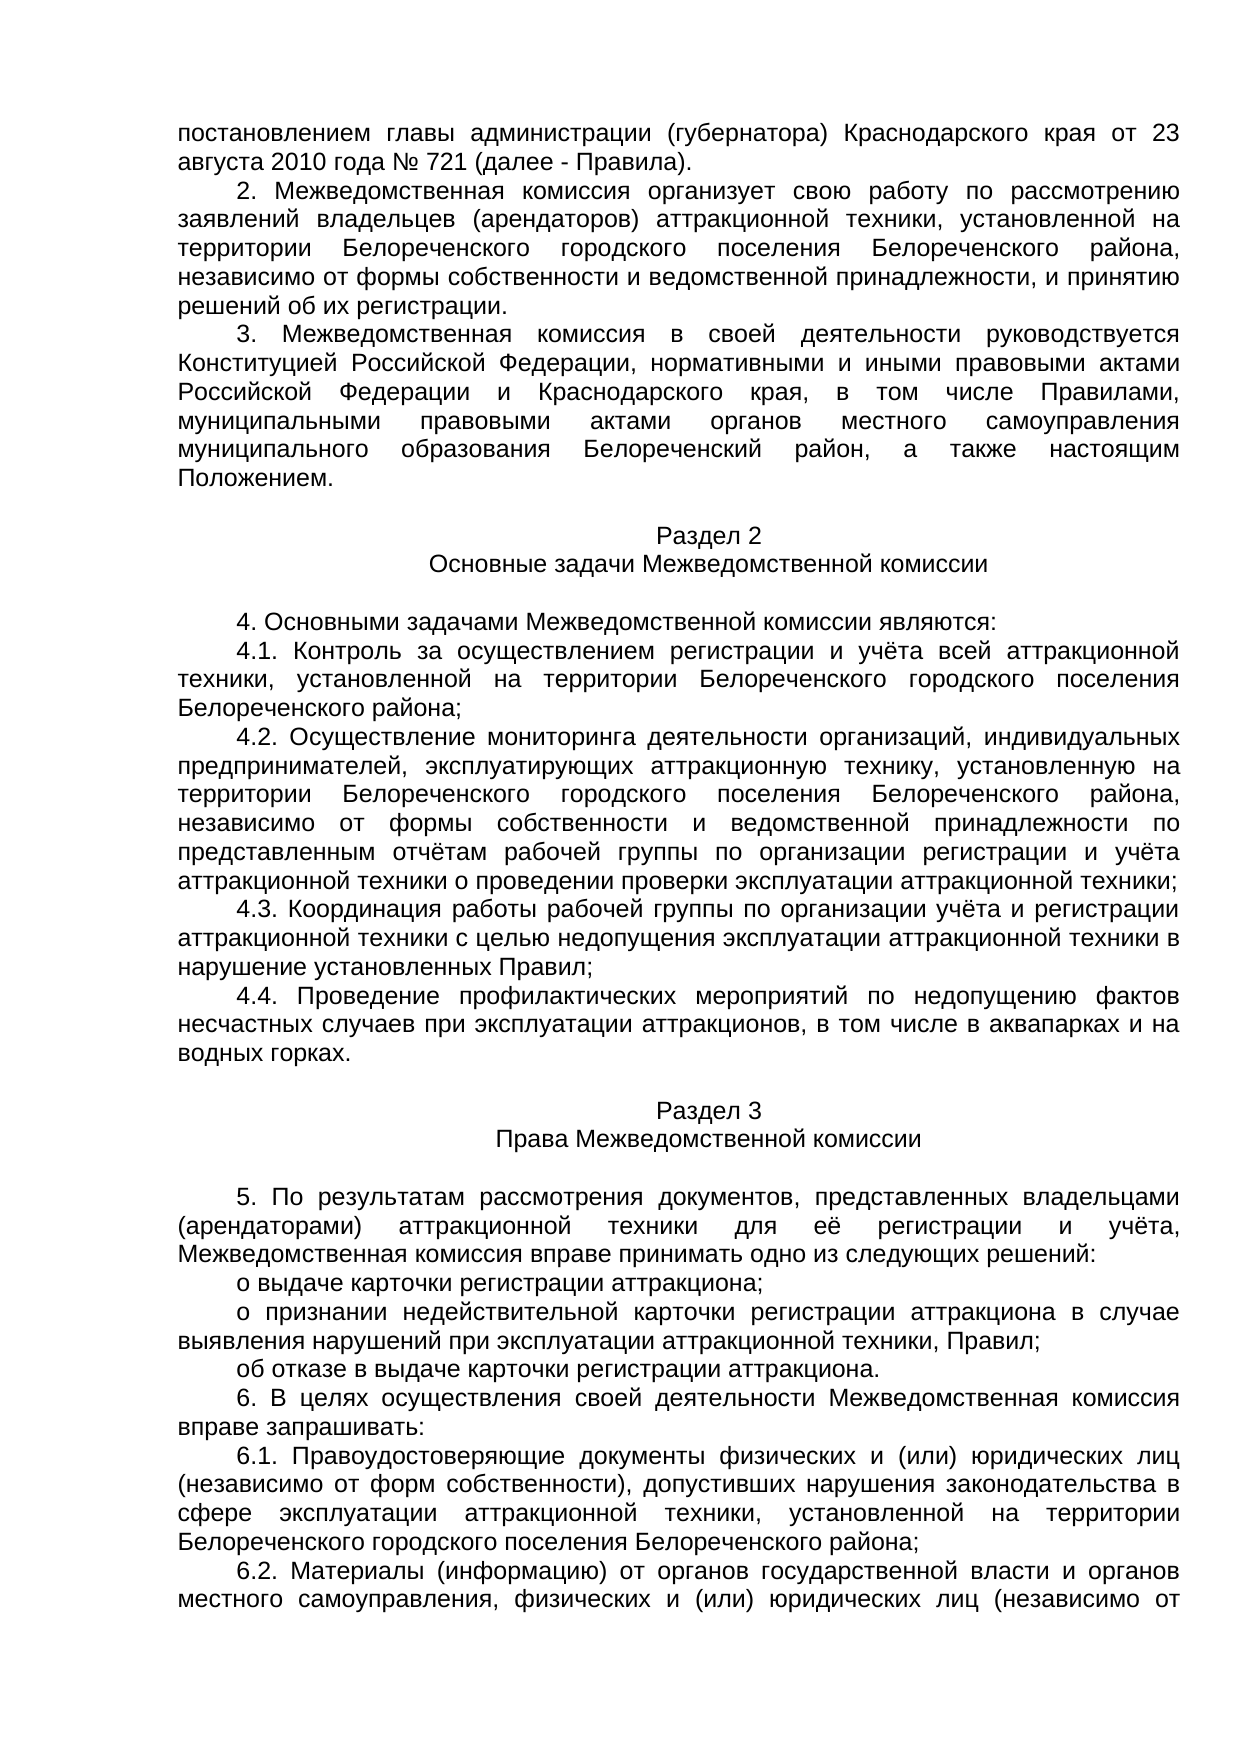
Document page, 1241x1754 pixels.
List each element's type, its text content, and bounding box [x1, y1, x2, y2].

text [177, 1556, 1181, 1613]
text 3. Межведомственная комиссия в своей деятельности руководствуется Конституцией Российской Федерации, нормативными и иными правовыми актами Российской Федерации и Краснодарского края, в том числе Правилами, муниципальными правовыми актами органов местного самоуправления муниципального образования Белореченский район, а также настоящим Положением. [177, 319, 1181, 492]
text Права Межведомственной комиссии [177, 1124, 1181, 1153]
text 2. Межведомственная комиссия организует свою работу по рассмотрению заявлений владельцев (арендаторов) аттракционной техники, установленной на территории Белореченского городского поселения Белореченского района, независимо от формы собственности и ведомственной принадлежности, и принятию решений об их регистрации. [177, 176, 1181, 319]
text Раздел 3 [177, 1096, 1181, 1124]
text 4.2. Осуществление мониторинга деятельности организаций, индивидуальных предпринимателей, эксплуатирующих аттракционную технику, установленную на территории Белореченского городского поселения Белореченского района, независимо от формы собственности и ведомственной принадлежности по представленным отчётам рабочей группы по организации регистрации и учёта аттракционной техники о проведении проверки эксплуатации аттракционной техники; [177, 722, 1181, 894]
text об отказе в выдаче карточки регистрации аттракциона. [177, 1354, 1181, 1383]
text 4.1. Контроль за осуществлением регистрации и учёта всей аттракционной техники, установленной на территории Белореченского городского поселения Белореченского района; [177, 636, 1181, 722]
text 4. Основными задачами Межведомственной комиссии являются: [177, 607, 1181, 636]
text 6.1. Правоудостоверяющие документы физических и (или) юридических лиц (независимо от форм собственности), допустивших нарушения законодательства в сфере эксплуатации аттракционной техники, установленной на территории Белореченского городского поселения Белореченского района; [177, 1441, 1181, 1556]
text 6. В целях осуществления своей деятельности Межведомственная комиссия вправе запрашивать: [177, 1383, 1181, 1441]
text Раздел 2 [177, 521, 1181, 549]
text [177, 118, 1181, 176]
text 4.3. Координация работы рабочей группы по организации учёта и регистрации аттракционной техники с целью недопущения эксплуатации аттракционной техники в нарушение установленных Правил; [177, 894, 1181, 981]
text Основные задачи Межведомственной комиссии [177, 549, 1181, 578]
text о выдаче карточки регистрации аттракциона; [177, 1268, 1181, 1297]
text 5. По результатам рассмотрения документов, представленных владельцами (арендаторами) аттракционной техники для её регистрации и учёта, Межведомственная комиссия вправе принимать одно из следующих решений: [177, 1182, 1181, 1268]
text о признании недействительной карточки регистрации аттракциона в случае выявления нарушений при эксплуатации аттракционной техники, Правил; [177, 1297, 1181, 1354]
text 4.4. Проведение профилактических мероприятий по недопущению фактов несчастных случаев при эксплуатации аттракционов, в том числе в аквапарках и на водных горках. [177, 981, 1181, 1067]
